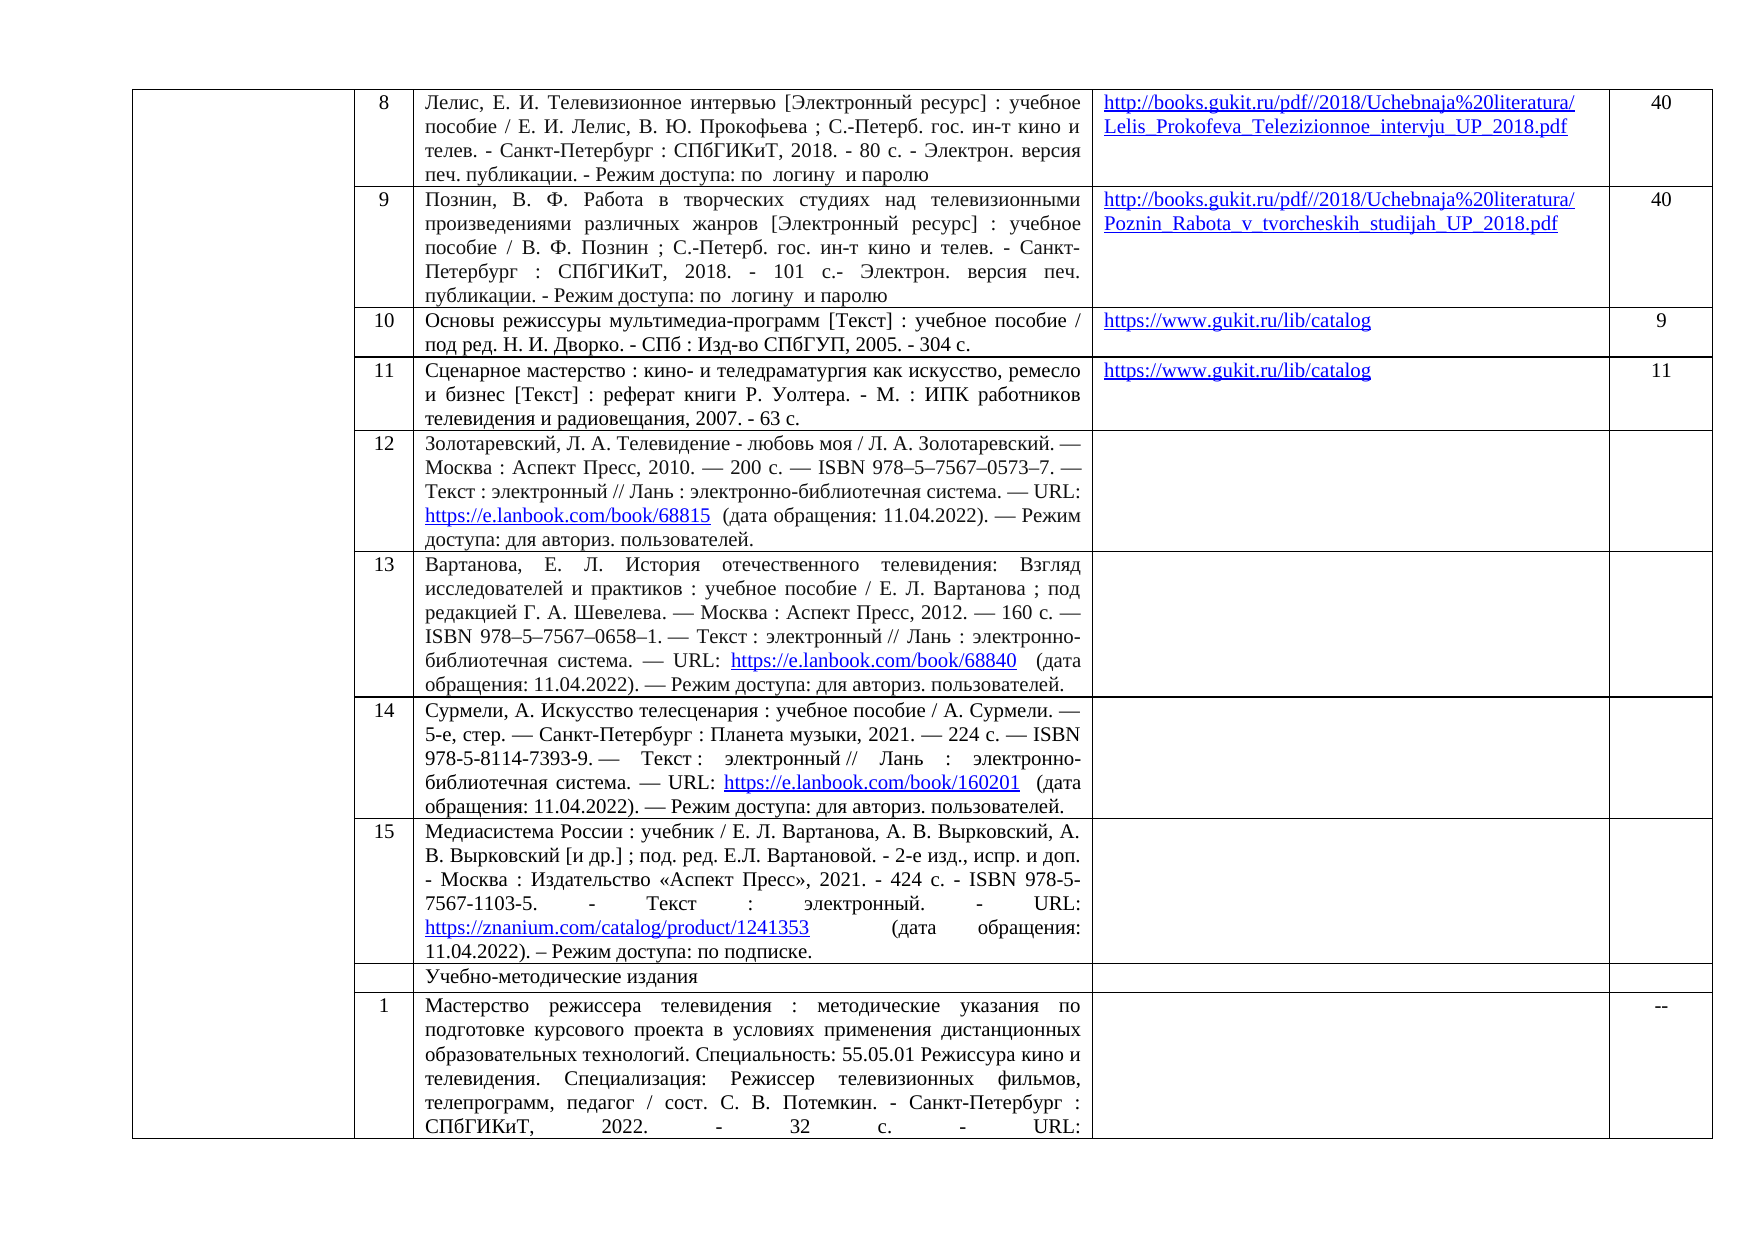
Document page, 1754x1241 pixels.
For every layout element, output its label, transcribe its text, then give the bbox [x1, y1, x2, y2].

table_cell [1610, 964, 1712, 992]
table_cell https://www.gukit.ru/lib/catalog [1093, 308, 1609, 356]
table_cell [1093, 431, 1609, 551]
table_cell [1610, 819, 1712, 963]
table_cell 13 [355, 552, 413, 696]
table_cell Познин, В. Ф. Работа в творческих студиях над телевизионными произведениями различных жанров [Электронный ресурс] : учебное пособие / В. Ф. Познин ; С.-Петерб. гос. ин-т кино и телев. - Санкт-Петербург : СПбГИКиТ, 2018. - 101 с.- Электрон. версия печ. публикации. - Режим доступа: по логину и паролю [414, 187, 1092, 307]
table_cell [1610, 552, 1712, 696]
table_cell 1 [355, 993, 413, 1138]
table_cell 12 [355, 431, 413, 551]
table_cell [1093, 698, 1609, 818]
table_cell 14 [355, 698, 413, 818]
table_cell 15 [355, 819, 413, 963]
table_cell [1093, 993, 1609, 1138]
table_cell Медиасистема России : учебник / Е. Л. Вартанова, А. В. Вырковский, А. В. Вырковский [и др.] ; под. ред. Е.Л. Вартановой. - 2-е изд., испр. и доп. - Москва : Издательство «Аспект Пресс», 2021. - 424 с. - ISBN 978-5-7567-1103-5. - Текст : электронный. - URL: https://znanium.com/catalog/product/1241353 (дата обращения: 11.04.2022). – Режим доступа: по подписке. [414, 819, 1092, 963]
table_cell [1610, 431, 1712, 551]
table_cell 10 [355, 308, 413, 356]
table_cell http://books.gukit.ru/pdf//2018/Uchebnaja%20literatura/Poznin_Rabota_v_tvorcheskih_studijah_UP_2018.pdf [1093, 187, 1609, 307]
table_cell -- [1610, 993, 1712, 1138]
table_cell 9 [1610, 308, 1712, 356]
table_cell Лелис, Е. И. Телевизионное интервью [Электронный ресурс] : учебное пособие / Е. И. Лелис, В. Ю. Прокофьева ; С.-Петерб. гос. ин-т кино и телев. - Санкт-Петербург : СПбГИКиТ, 2018. - 80 с. - Электрон. версия печ. публикации. - Режим доступа: по логину и паролю [414, 90, 1092, 186]
table_cell https://www.gukit.ru/lib/catalog [1093, 358, 1609, 430]
table_cell http://books.gukit.ru/pdf//2018/Uchebnaja%20literatura/Lelis_Prokofeva_Telezizionnoe_intervju_UP_2018.pdf [1093, 90, 1609, 186]
table_cell 40 [1610, 90, 1712, 186]
table_cell 11 [1610, 358, 1712, 430]
table_cell [1093, 552, 1609, 696]
table_cell Учебно-методические издания [414, 964, 1092, 992]
table_cell 11 [355, 358, 413, 430]
table_cell Основы режиссуры мультимедиа-программ [Текст] : учебное пособие / под ред. Н. И. Дворко. - СПб : Изд-во СПбГУП, 2005. - 304 с. [414, 308, 1092, 356]
table_cell [1610, 698, 1712, 818]
table_cell [355, 964, 413, 992]
table_cell Сурмели, А. Искусство телесценария : учебное пособие / А. Сурмели. — 5-е, стер. — Санкт-Петербург : Планета музыки, 2021. — 224 с. — ISBN 978-5-8114-7393-9. — Текст : электронный // Лань : электронно-библиотечная система. — URL: https://e.lanbook.com/book/160201 (дата обращения: 11.04.2022). — Режим доступа: для авториз. пользователей. [414, 698, 1092, 818]
table_cell Сценарное мастерство : кино- и теледраматургия как искусство, ремесло и бизнес [Текст] : реферат книги Р. Уолтера. - М. : ИПК работников телевидения и радиовещания, 2007. - 63 с. [414, 358, 1092, 430]
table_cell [414, 993, 1092, 1138]
table_cell [1093, 964, 1609, 992]
table_cell 9 [355, 187, 413, 307]
table_cell 8 [355, 90, 413, 186]
table_cell Золотаревский, Л. А. Телевидение - любовь моя / Л. А. Золотаревский. — Москва : Аспект Пресс, 2010. — 200 с. — ISBN 978–5–7567–0573–7. — Текст : электронный // Лань : электронно-библиотечная система. — URL: https://e.lanbook.com/book/68815 (дата обращения: 11.04.2022). — Режим доступа: для авториз. пользователей. [414, 431, 1092, 551]
table_cell Вартанова, Е. Л. История отечественного телевидения: Взгляд исследователей и практиков : учебное пособие / Е. Л. Вартанова ; под редакцией Г. А. Шевелева. — Москва : Аспект Пресс, 2012. — 160 с. — ISBN 978–5–7567–0658–1. — Текст : электронный // Лань : электронно-библиотечная система. — URL: https://e.lanbook.com/book/68840 (дата обращения: 11.04.2022). — Режим доступа: для авториз. пользователей. [414, 552, 1092, 696]
table_cell 40 [1610, 187, 1712, 307]
table_cell [1093, 819, 1609, 963]
